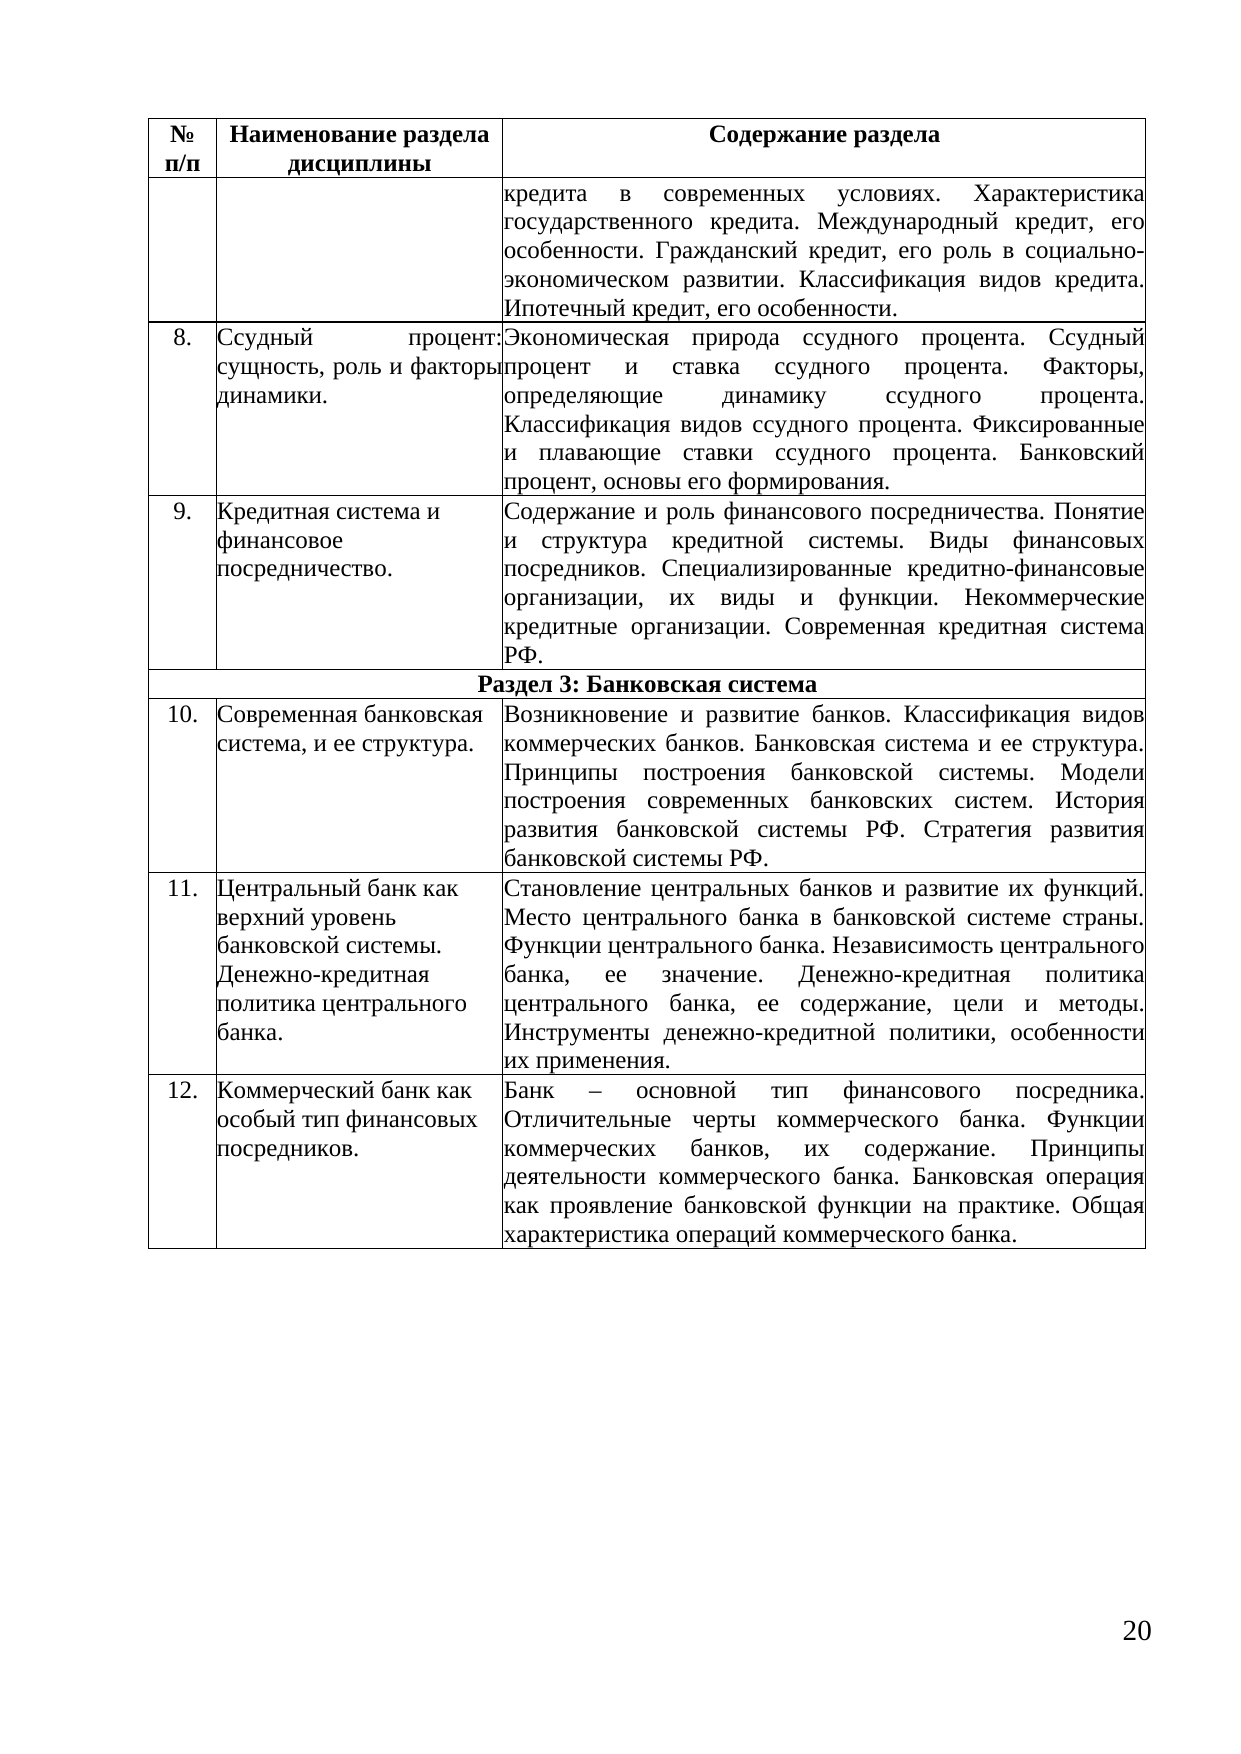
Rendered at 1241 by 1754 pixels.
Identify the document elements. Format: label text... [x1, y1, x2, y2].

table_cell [503, 178, 1145, 321]
table_cell 7. [149, 178, 216, 321]
table_cell Становление центральных банков и развитие их функций. Место центрального банка в банковской системе страны. Функции центрального банка. Независимость центрального банка, ее значение. Денежно-кредитная политика центрального банка, ее содержание, цели и методы. Инструменты денежно-кредитной политики, особенности их применения. [503, 873, 1145, 1074]
table_cell 9. [149, 496, 216, 668]
table_cell Банк – основной тип финансового посредника. Отличительные черты коммерческого банка. Функции коммерческих банков, их содержание. Принципы деятельности коммерческого банка. Банковская операция как проявление банковской функции на практике. Общая характеристика операций коммерческого банка. [503, 1075, 1145, 1248]
table_header Наименование раздела дисциплины [217, 119, 502, 177]
table_header № п/п [149, 119, 216, 177]
table_cell Кредитная система и финансовое посредничество. [217, 496, 502, 668]
table_cell 11. [149, 873, 216, 1074]
table_cell 10. [149, 699, 216, 872]
table_cell Современная банковская система, и ее структура. [217, 699, 502, 872]
table_cell 8. [149, 323, 216, 495]
table_cell Раздел 3: Банковская система [149, 670, 1145, 698]
table_cell Экономическая природа ссудного процента. Ссудный процент и ставка ссудного процента. Факторы, определяющие динамику ссудного процента. Классификация видов ссудного процента. Фиксированные и плавающие ставки ссудного процента. Банковский процент, основы его формирования. [503, 323, 1145, 495]
table_cell Центральный банк как верхний уровень банковской системы. Денежно-кредитная политика центрального банка. [217, 873, 502, 1074]
table_cell Возникновение и развитие банков. Классификация видов коммерческих банков. Банковская система и ее структура. Принципы построения банковской системы. Модели построения современных банковских систем. История развития банковской системы РФ. Стратегия развития банковской системы РФ. [503, 699, 1145, 872]
table_cell Содержание и роль финансового посредничества. Понятие и структура кредитной системы. Виды финансовых посредников. Специализированные кредитно-финансовые организации, их виды и функции. Некоммерческие кредитные организации. Современная кредитная система РФ. [503, 496, 1145, 668]
table_cell Ссудный процент: сущность, роль и факторы динамики. [217, 323, 502, 495]
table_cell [217, 178, 502, 321]
table_cell Коммерческий банк как особый тип финансовых посредников. [217, 1075, 502, 1248]
table_header Содержание раздела [503, 119, 1145, 177]
table_cell 12. [149, 1075, 216, 1248]
